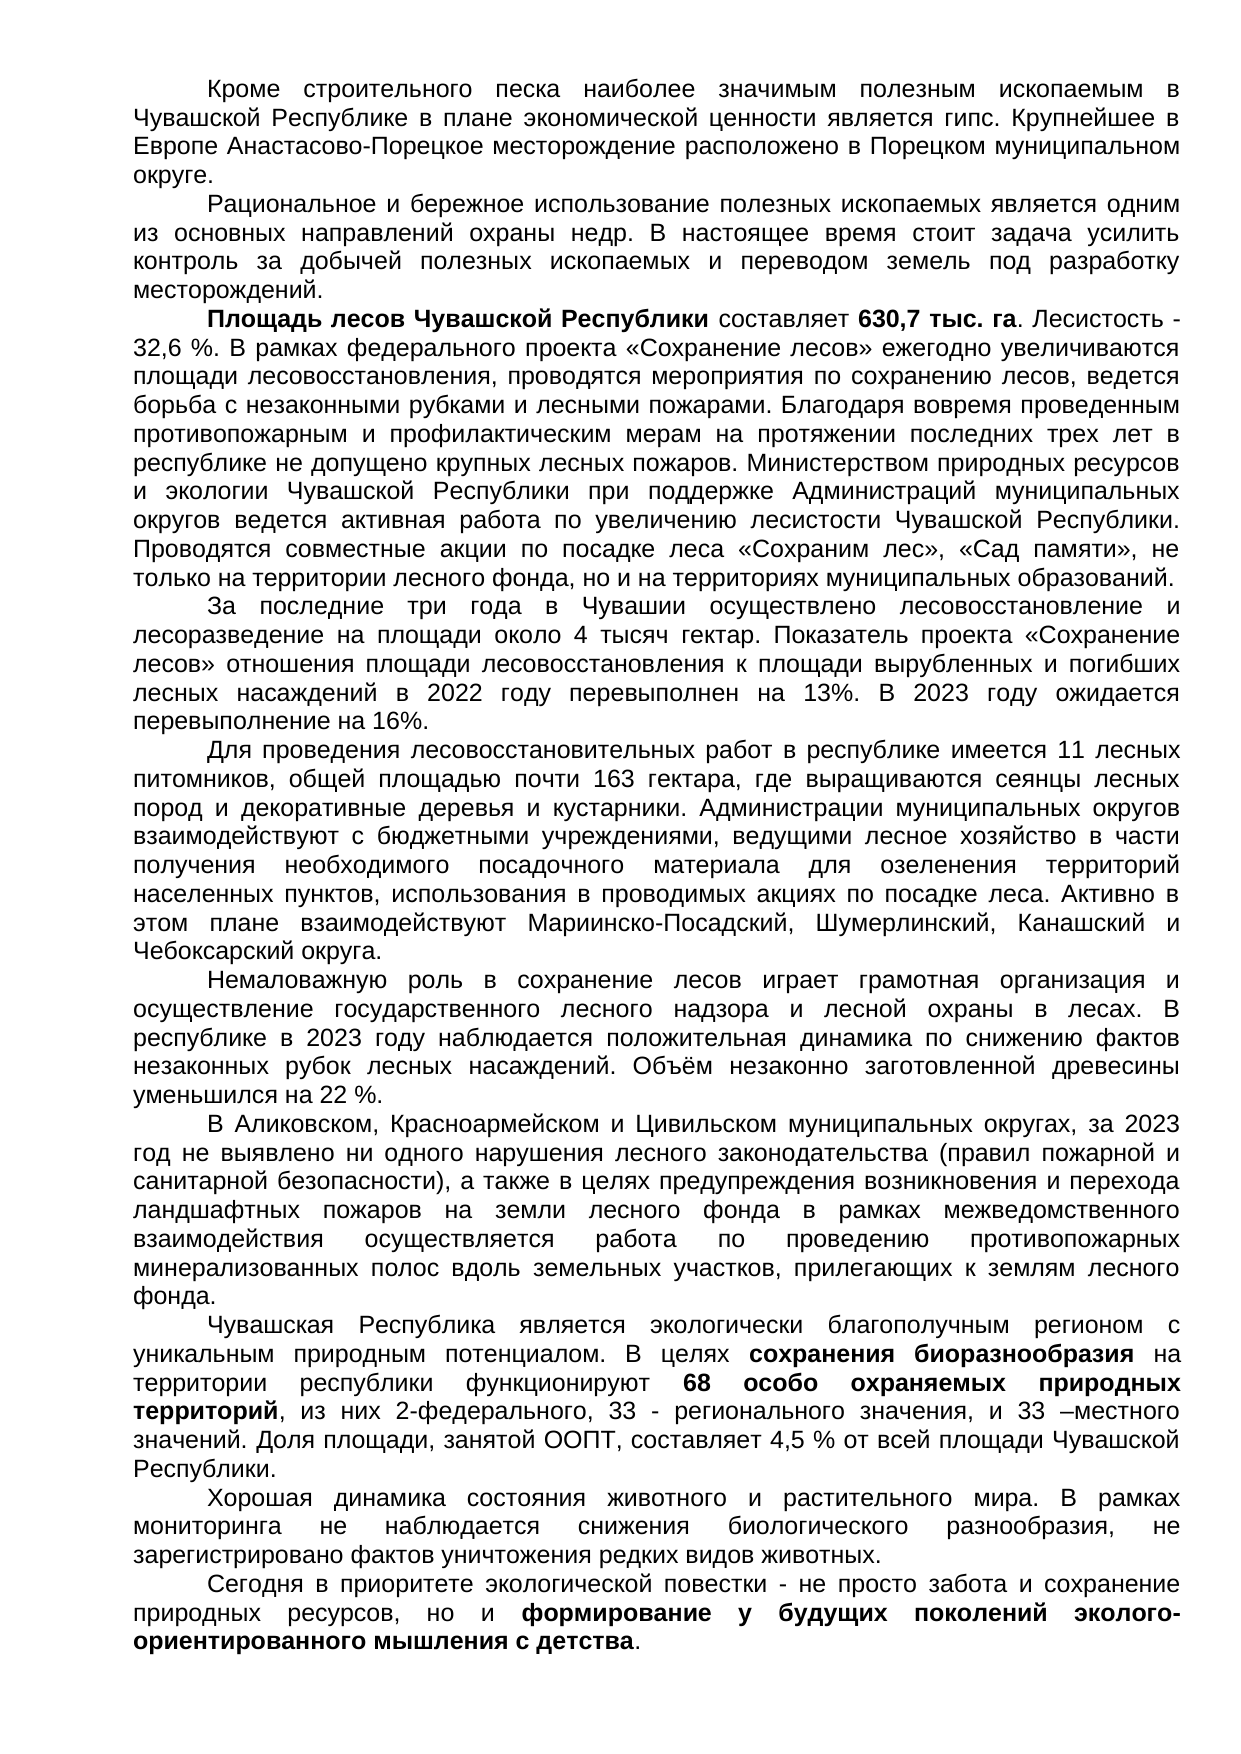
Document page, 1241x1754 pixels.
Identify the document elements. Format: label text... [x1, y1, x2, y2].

text Рациональное и бережное использование полезных ископаемых является одним из основных направлений охраны недр. В настоящее время стоит задача усилить контроль за добычей полезных ископаемых и переводом земель под разработку месторождений. [133, 189, 1181, 304]
text Хорошая динамика состояния животного и растительного мира. В рамках мониторинга не наблюдается снижения биологического разнообразия, не зарегистрировано фактов уничтожения редких видов животных. [133, 1483, 1181, 1569]
text Немаловажную роль в сохранение лесов играет грамотная организация и осуществление государственного лесного надзора и лесной охраны в лесах. В республике в 2023 году наблюдается положительная динамика по снижению фактов незаконных рубок лесных насаждений. Объём незаконно заготовленной древесины уменьшился на 22 %. [133, 965, 1181, 1109]
text За последние три года в Чувашии осуществлено лесовосстановление и лесоразведение на площади около 4 тысяч гектар. Показатель проекта «Сохранение лесов» отношения площади лесовосстановления к площади вырубленных и погибших лесных насаждений в 2022 году перевыполнен на 13%. В 2023 году ожидается перевыполнение на 16%. [133, 591, 1181, 735]
text В Аликовском, Красноармейском и Цивильском муниципальных округах, за 2023 год не выявлено ни одного нарушения лесного законодательства (правил пожарной и санитарной безопасности), а также в целях предупреждения возникновения и перехода ландшафтных пожаров на земли лесного фонда в рамках межведомственного взаимодействия осуществляется работа по проведению противопожарных минерализованных полос вдоль земельных участков, прилегающих к землям лесного фонда. [133, 1109, 1181, 1310]
text Чувашская Республика является экологически благополучным регионом с уникальным природным потенциалом. В целях сохранения биоразнообразия на территории республики функционируют 68 особо охраняемых природных территорий, из них 2-федерального, 33 - регионального значения, и 33 –местного значений. Доля площади, занятой ООПТ, составляет 4,5 % от всей площади Чувашской Республики. [133, 1310, 1181, 1483]
text Сегодня в приоритете экологической повестки - не просто забота и сохранение природных ресурсов, но и формирование у будущих поколений эколого-ориентированного мышления с детства. [133, 1569, 1181, 1655]
text Площадь лесов Чувашской Республики составляет 630,7 тыс. га. Лесистость -32,6 %. В рамках федерального проекта «Сохранение лесов» ежегодно увеличиваются площади лесовосстановления, проводятся мероприятия по сохранению лесов, ведется борьба с незаконными рубками и лесными пожарами. Благодаря вовремя проведенным противопожарным и профилактическим мерам на протяжении последних трех лет в республике не допущено крупных лесных пожаров. Министерством природных ресурсов и экологии Чувашской Республики при поддержке Администраций муниципальных округов ведется активная работа по увеличению лесистости Чувашской Республики. Проводятся совместные акции по посадке леса «Сохраним лес», «Сад памяти», не только на территории лесного фонда, но и на территориях муниципальных образований. [133, 304, 1181, 591]
text Для проведения лесовосстановительных работ в республике имеется 11 лесных питомников, общей площадью почти 163 гектара, где выращиваются сеянцы лесных пород и декоративные деревья и кустарники. Администрации муниципальных округов взаимодействуют с бюджетными учреждениями, ведущими лесное хозяйство в части получения необходимого посадочного материала для озеленения территорий населенных пунктов, использования в проводимых акциях по посадке леса. Активно в этом плане взаимодействуют Мариинско-Посадский, Шумерлинский, Канашский и Чебоксарский округа. [133, 735, 1181, 965]
text Кроме строительного песка наиболее значимым полезным ископаемым в Чувашской Республике в плане экономической ценности является гипс. Крупнейшее в Европе Анастасово-Порецкое месторождение расположено в Порецком муниципальном округе. [133, 74, 1181, 189]
